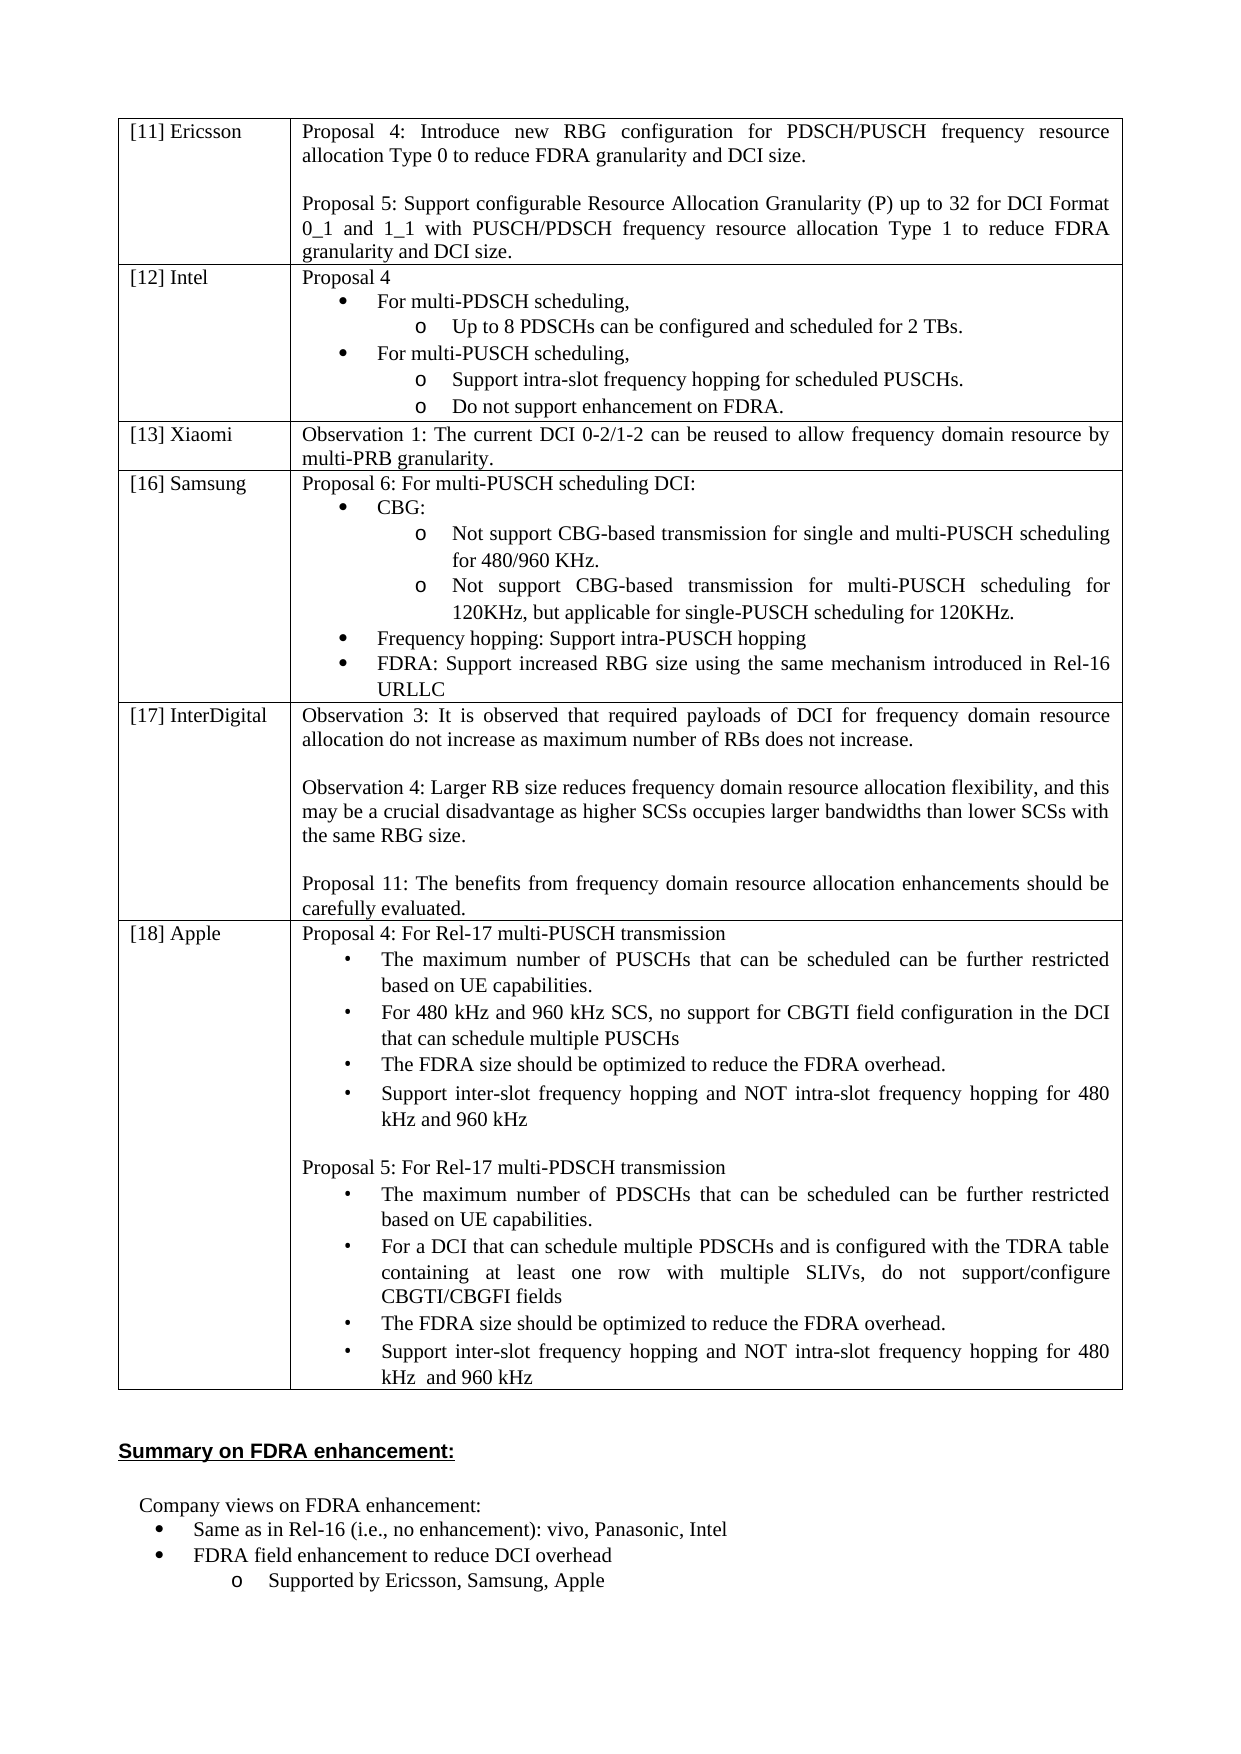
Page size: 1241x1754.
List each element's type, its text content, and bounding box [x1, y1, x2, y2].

table_cell [11] Ericsson [119, 119, 290, 263]
table_cell Observation 1: The current DCI 0-2/1-2 can be reused to allow frequency domain resource by multi-PRB granularity. [291, 422, 1122, 470]
text Company views on FDRA enhancement: [118, 1493, 1122, 1517]
list Supported by Ericsson, Samsung, Apple [231, 1568, 1122, 1594]
table_cell [16] Samsung [119, 471, 290, 702]
table_cell Proposal 4: Introduce new RBG configuration for PDSCH/PUSCH frequency resource allocation Type 0 to reduce FDRA granularity and DCI size. Proposal 5: Support configurable Resource Allocation Granularity (P) up to 32 for DCI Format 0_1 and 1_1 with PUSCH/PDSCH frequency resource allocation Type 1 to reduce FDRA granularity and DCI size. [291, 119, 1122, 263]
list FDRA field enhancement to reduce DCI overhead [156, 1542, 1122, 1567]
table_cell [12] Intel [119, 265, 290, 421]
table_cell Proposal 4: For Rel-17 multi-PUSCH transmission The maximum number of PUSCHs that can be scheduled can be further restricted based on UE capabilities. For 480 kHz and 960 kHz SCS, no support for CBGTI field configuration in the DCI that can schedule multiple PUSCHs The FDRA size should be optimized to reduce the FDRA overhead. Support inter-slot frequency hopping and NOT intra-slot frequency hopping for 480 kHz and 960 kHz Proposal 5: For Rel-17 multi-PDSCH transmission The maximum number of PDSCHs that can be scheduled can be further restricted based on UE capabilities. For a DCI that can schedule multiple PDSCHs and is configured with the TDRA table containing at least one row with multiple SLIVs, do not support/configure CBGTI/CBGFI fields The FDRA size should be optimized to reduce the FDRA overhead. Support inter-slot frequency hopping and NOT intra-slot frequency hopping for 480 kHz and 960 kHz [291, 921, 1122, 1389]
table_cell [13] Xiaomi [119, 422, 290, 470]
list Same as in Rel-16 (i.e., no enhancement): vivo, Panasonic, Intel [156, 1517, 1122, 1541]
table_cell Proposal 6: For multi-PUSCH scheduling DCI: CBG: Not support CBG-based transmission for single and multi-PUSCH scheduling for 480/960 KHz. Not support CBG-based transmission for multi-PUSCH scheduling for 120KHz, but applicable for single-PUSCH scheduling for 120KHz. Frequency hopping: Support intra-PUSCH hopping FDRA: Support increased RBG size using the same mechanism introduced in Rel-16 URLLC [291, 471, 1122, 702]
subtitle Summary on FDRA enhancement: [118, 1439, 1122, 1463]
table_cell Observation 3: It is observed that required payloads of DCI for frequency domain resource allocation do not increase as maximum number of RBs does not increase. Observation 4: Larger RB size reduces frequency domain resource allocation flexibility, and this may be a crucial disadvantage as higher SCSs occupies larger bandwidths than lower SCSs with the same RBG size. Proposal 11: The benefits from frequency domain resource allocation enhancements should be carefully evaluated. [291, 703, 1122, 919]
table_cell [17] InterDigital [119, 703, 290, 919]
table_cell [18] Apple [119, 921, 290, 1389]
table_cell Proposal 4 For multi-PDSCH scheduling, Up to 8 PDSCHs can be configured and scheduled for 2 TBs. For multi-PUSCH scheduling, Support intra-slot frequency hopping for scheduled PUSCHs. Do not support enhancement on FDRA. [291, 265, 1122, 421]
